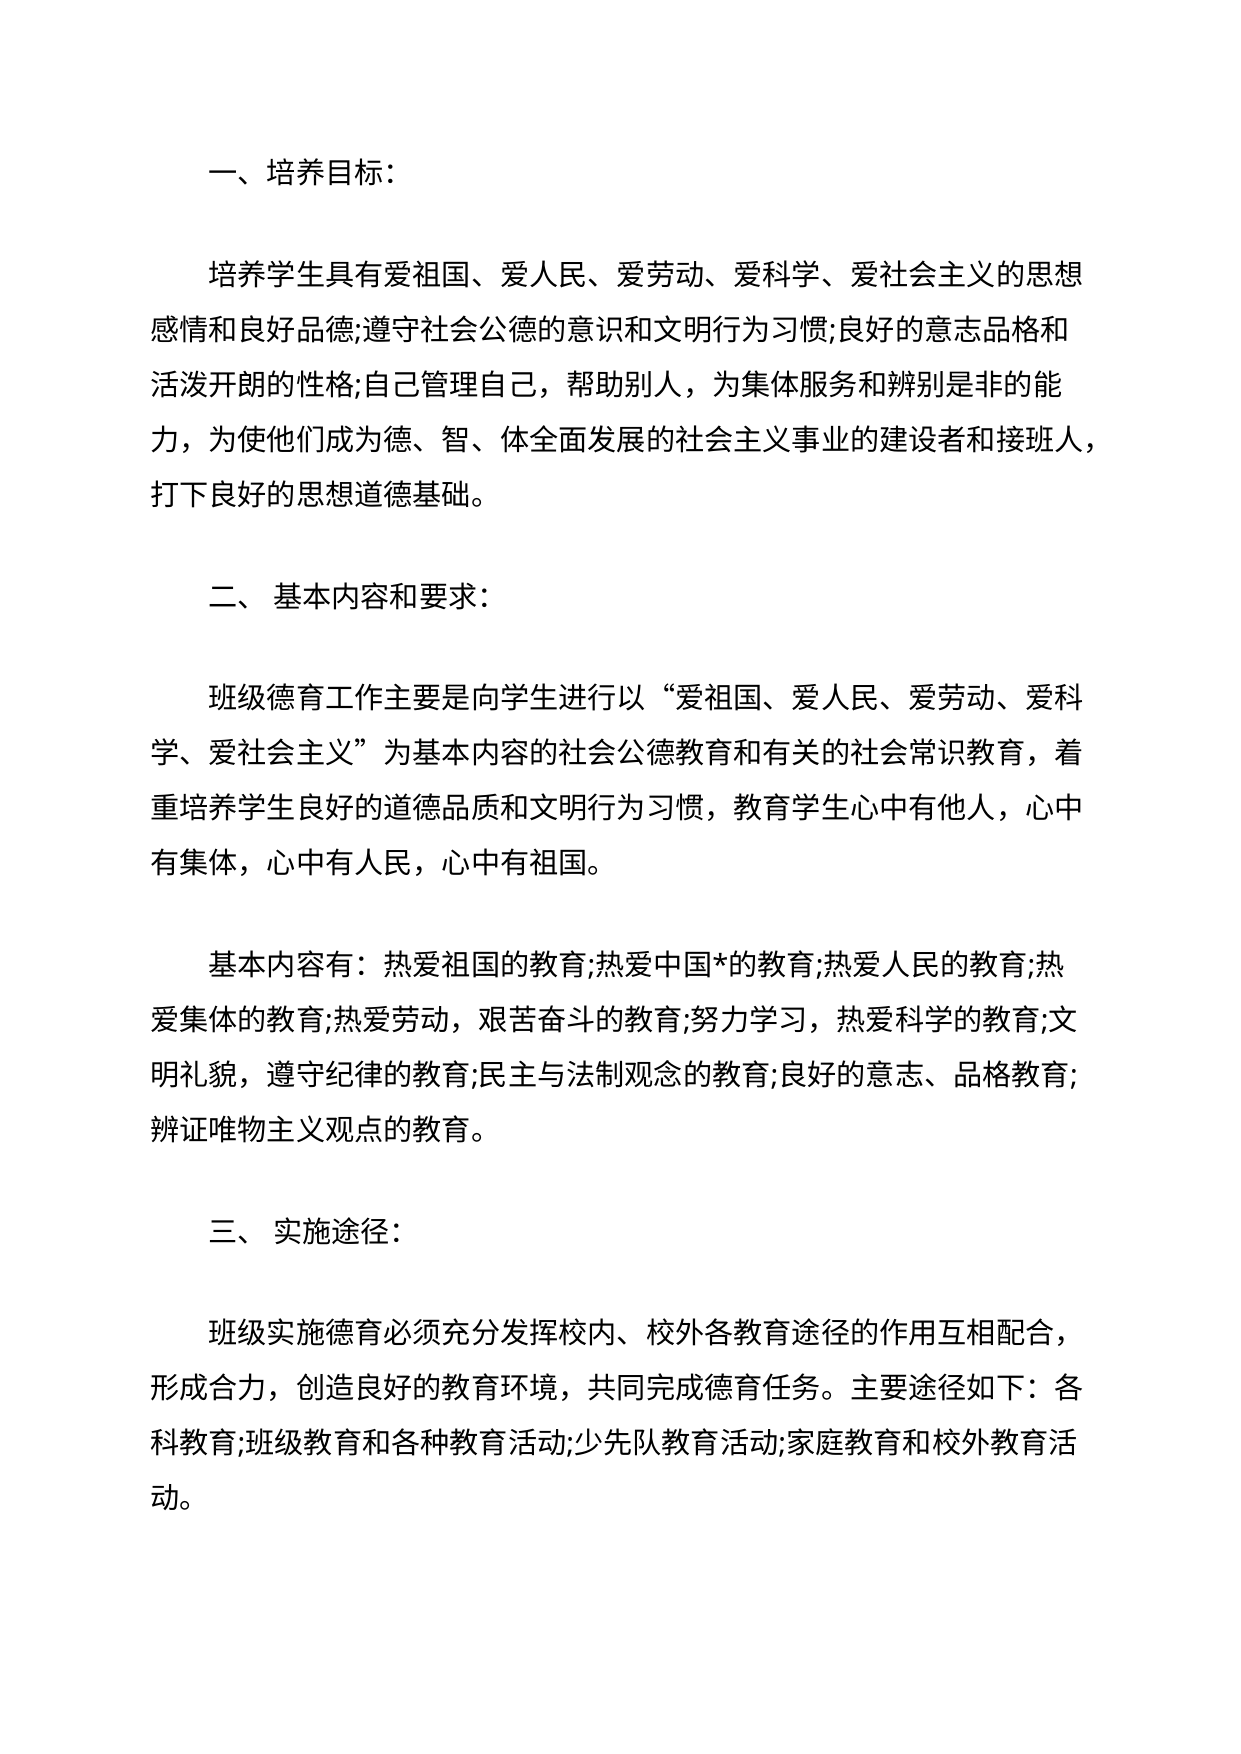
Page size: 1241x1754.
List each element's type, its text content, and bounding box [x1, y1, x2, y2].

text 班级德育工作主要是向学生进行以“爱祖国、爱人民、爱劳动、爱科学、爱社会主义”为基本内容的社会公德教育和有关的社会常识教育，着重培养学生良好的道德品质和文明行为习惯，教育学生心中有他人，心中有集体，心中有人民，心中有祖国。 [150, 675, 1090, 882]
text 二、 基本内容和要求： [150, 573, 1090, 616]
text 班级实施德育必须充分发挥校内、校外各教育途径的作用互相配合，形成合力，创造良好的教育环境，共同完成德育任务。主要途径如下：各科教育;班级教育和各种教育活动;少先队教育活动;家庭教育和校外教育活动。 [150, 1310, 1090, 1517]
text 三、 实施途径： [150, 1208, 1090, 1251]
text 一、培养目标： [150, 150, 1090, 192]
text 基本内容有：热爱祖国的教育;热爱中国*的教育;热爱人民的教育;热爱集体的教育;热爱劳动，艰苦奋斗的教育;努力学习，热爱科学的教育;文明礼貌，遵守纪律的教育;民主与法制观念的教育;良好的意志、品格教育;辨证唯物主义观点的教育。 [150, 942, 1090, 1149]
text 培养学生具有爱祖国、爱人民、爱劳动、爱科学、爱社会主义的思想感情和良好品德;遵守社会公德的意识和文明行为习惯;良好的意志品格和活泼开朗的性格;自己管理自己，帮助别人，为集体服务和辨别是非的能力，为使他们成为德、智、体全面发展的社会主义事业的建设者和接班人，打下良好的思想道德基础。 [150, 252, 1090, 514]
